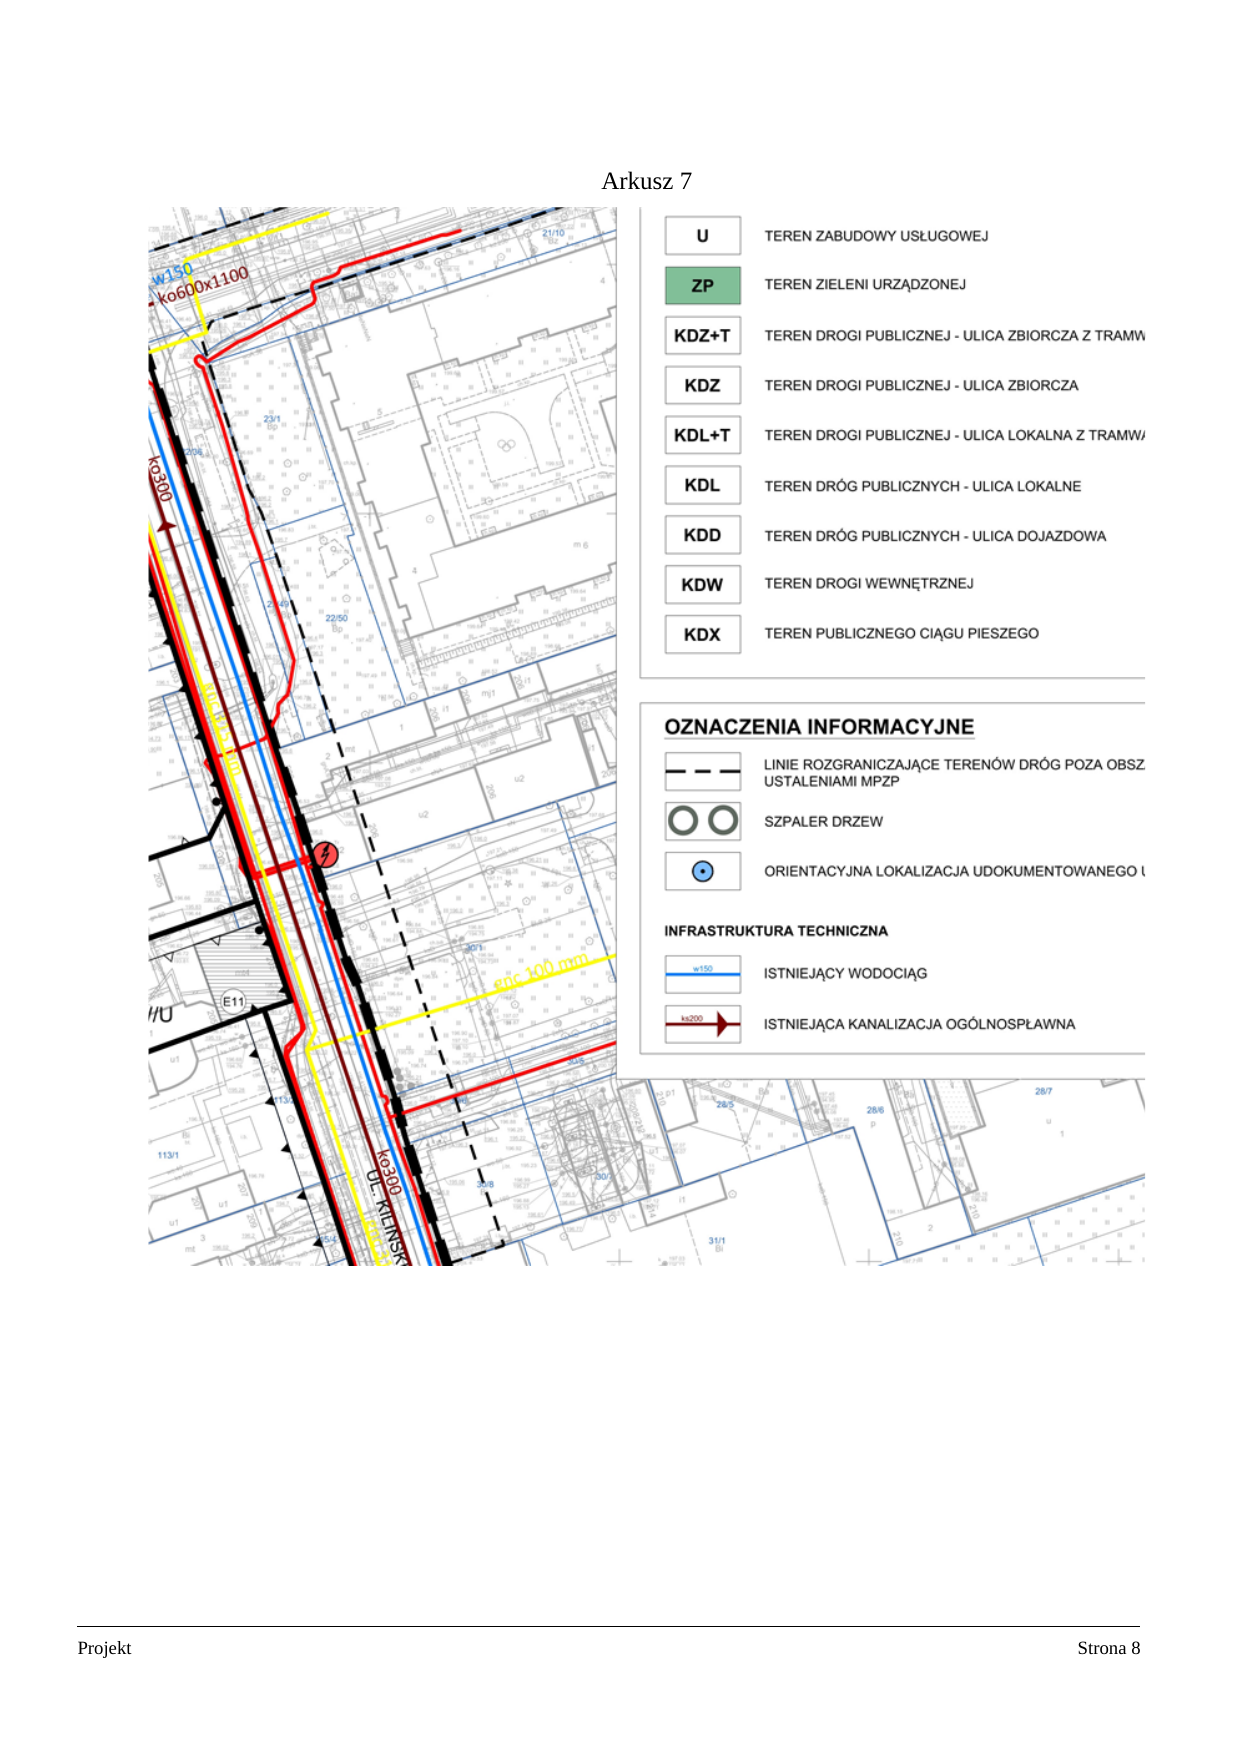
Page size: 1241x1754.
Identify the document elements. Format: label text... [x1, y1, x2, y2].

picture [148, 207, 1146, 1266]
text Arkusz 7 [118, 166, 1152, 195]
